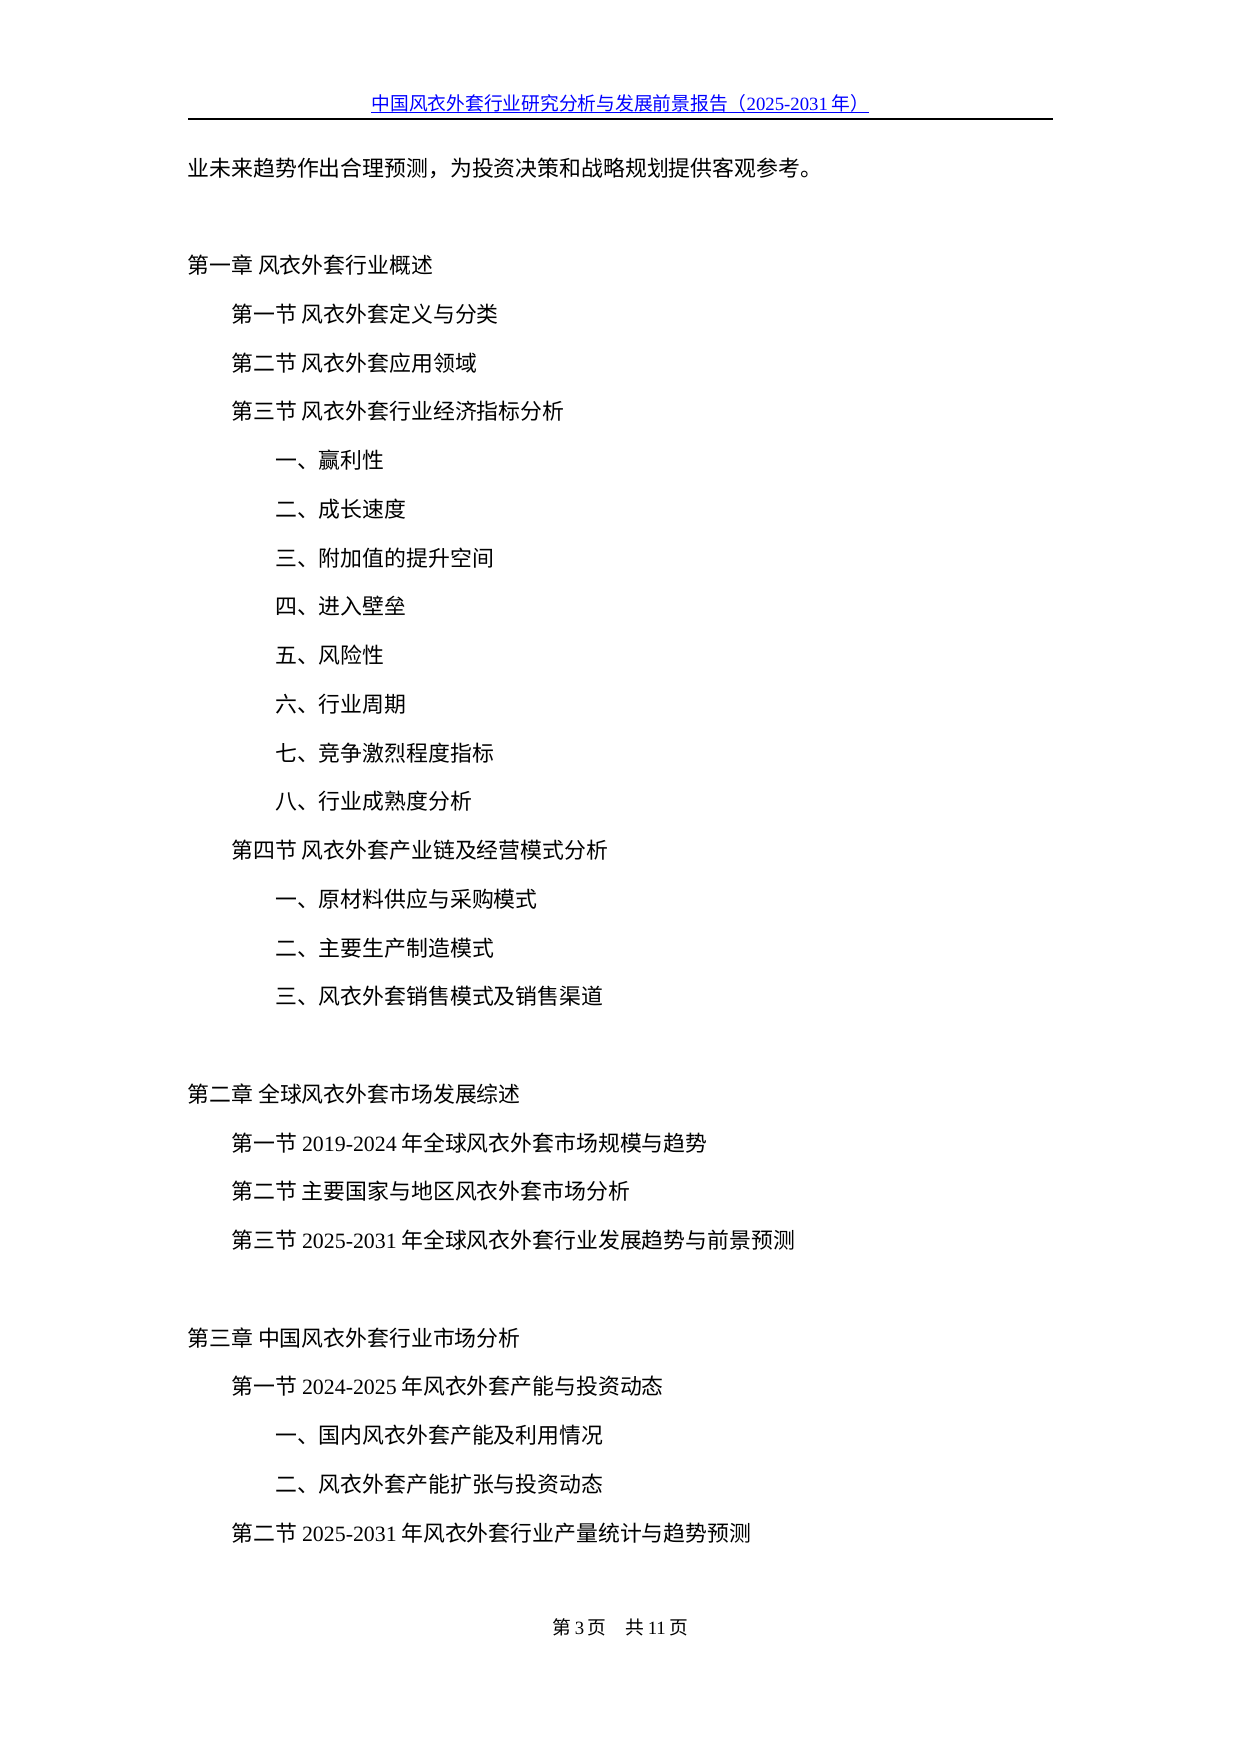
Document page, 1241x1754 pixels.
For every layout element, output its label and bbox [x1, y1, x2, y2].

text [187, 150, 1053, 1548]
